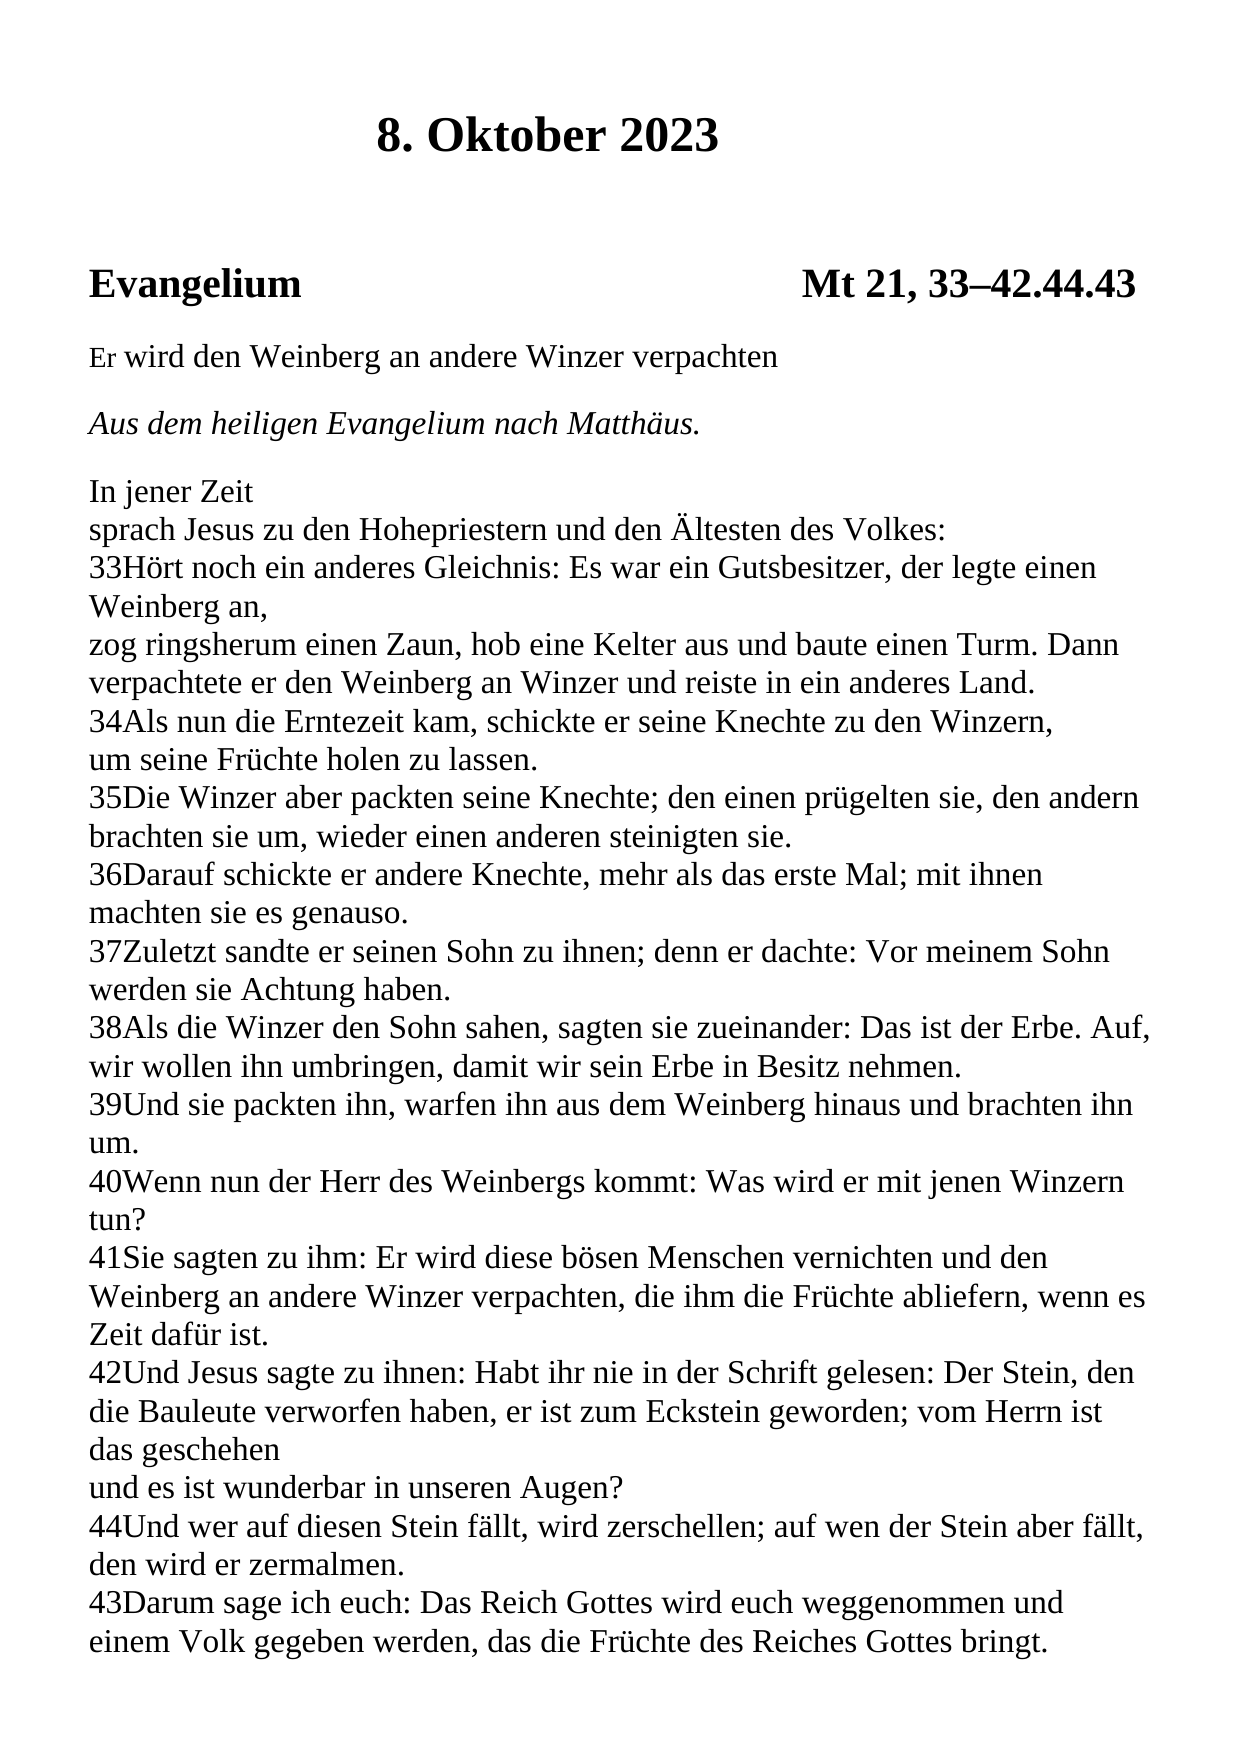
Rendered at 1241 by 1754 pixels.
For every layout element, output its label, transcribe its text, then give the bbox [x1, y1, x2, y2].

text Aus dem heiligen Evangelium nach Matthäus. [89, 403, 1152, 442]
text Evangelium Mt 21, 33–42.44.43 [89, 259, 1152, 307]
text Er wird den Weinberg an andere Winzer verpachten [89, 336, 1152, 374]
text In jener Zeit sprach Jesus zu den Hohepriestern und den Ältesten des Volkes: 33Hört noch ein anderes Gleichnis: Es war ein Gutsbesitzer, der legte einen Weinberg an, zog ringsherum einen Zaun, hob eine Kelter aus und baute einen Turm. Dann verpachtete er den Weinberg an Winzer und reiste in ein anderes Land. 34Als nun die Erntezeit kam, schickte er seine Knechte zu den Winzern, um seine Früchte holen zu lassen. 35Die Winzer aber packten seine Knechte; den einen prügelten sie, den andern brachten sie um, wieder einen anderen steinigten sie. 36Darauf schickte er andere Knechte, mehr als das erste Mal; mit ihnen machten sie es genauso. 37Zuletzt sandte er seinen Sohn zu ihnen; denn er dachte: Vor meinem Sohn werden sie Achtung haben. 38Als die Winzer den Sohn sahen, sagten sie zueinander: Das ist der Erbe. Auf, wir wollen ihn umbringen, damit wir sein Erbe in Besitz nehmen. 39Und sie packten ihn, warfen ihn aus dem Weinberg hinaus und brachten ihn um. 40Wenn nun der Herr des Weinbergs kommt: Was wird er mit jenen Winzern tun? 41Sie sagten zu ihm: Er wird diese bösen Menschen vernichten und den Weinberg an andere Winzer verpachten, die ihm die Früchte abliefern, wenn es Zeit dafür ist. 42Und Jesus sagte zu ihnen: Habt ihr nie in der Schrift gelesen: Der Stein, den die Bauleute verworfen haben, er ist zum Eckstein geworden; vom Herrn ist das geschehen und es ist wunderbar in unseren Augen? 44Und wer auf diesen Stein fällt, wird zerschellen; auf wen der Stein aber fällt, den wird er zermalmen. 43Darum sage ich euch: Das Reich Gottes wird euch weggenommen und einem Volk gegeben werden, das die Früchte des Reiches Gottes bringt. [89, 471, 1152, 1659]
text 8. Oktober 2023 [89, 105, 1152, 162]
